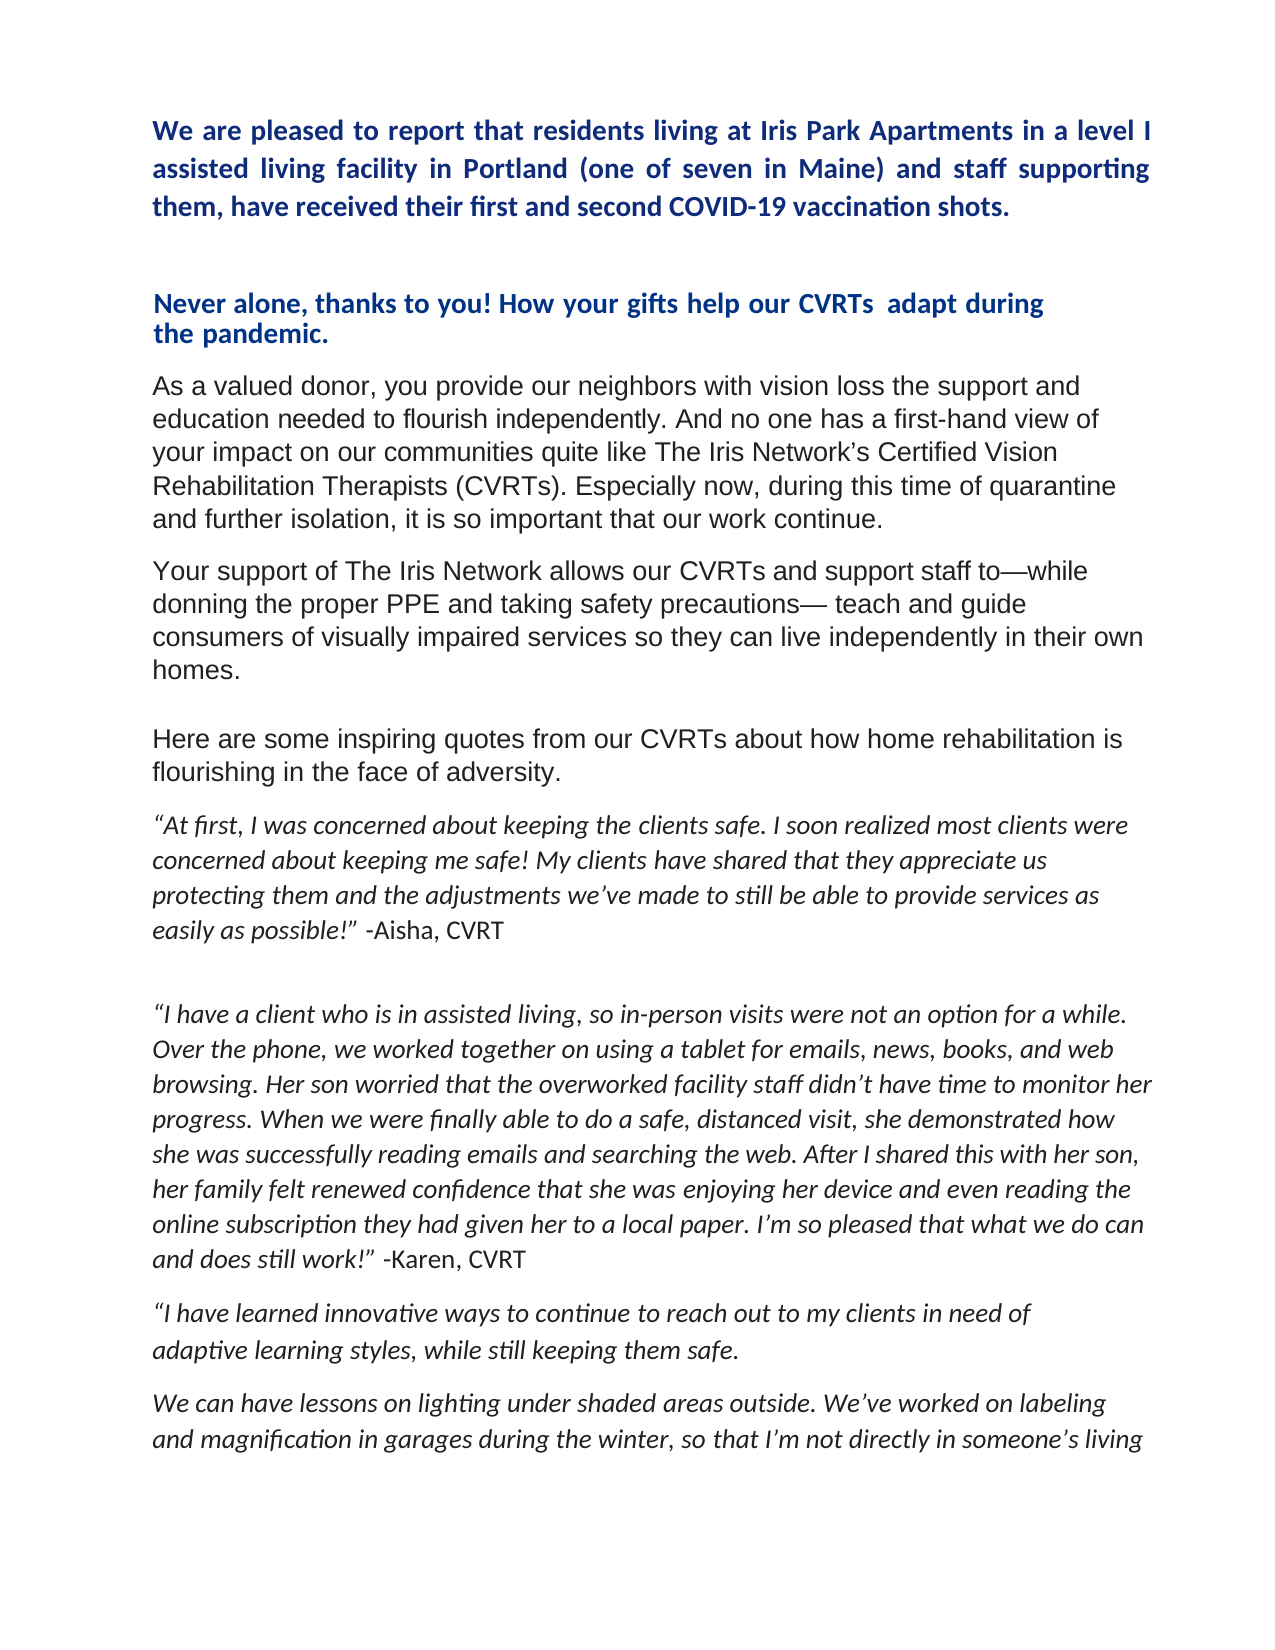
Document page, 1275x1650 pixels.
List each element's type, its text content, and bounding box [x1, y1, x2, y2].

text We are pleased to report that residents living at Iris Park Apartments in a level I assisted living facility in Portland (one of seven in Maine) and staff supporting them, have received their first and second COVID-19 vaccination shots. [152, 112, 1151, 223]
text “At first, I was concerned about keeping the clients safe. I soon realized most clients were concerned about keeping me safe! My clients have shared that they appreciate us protecting them and the adjustments we’ve made to still be able to provide services as easily as possible!” -Aisha, CVRT [152, 808, 1152, 946]
text “I have a client who is in assisted living, so in-person visits were not an option for a while. Over the phone, we worked together on using a tablet for emails, news, books, and web browsing. Her son worried that the overworked facility staff didn’t have time to monitor her progress. When we were finally able to do a safe, distanced visit, she demonstrated how she was successfully reading emails and searching the web. After I shared this with her son, her family felt renewed confidence that she was enjoying her device and even reading the online subscription they had given her to a local paper. I’m so pleased that what we do can and does still work!” -Karen, CVRT [152, 997, 1153, 1275]
text As a valued donor, you provide our neighbors with vision loss the support and education needed to flourish independently. And no one has a first-hand view of your impact on our communities quite like The Iris Network’s Certified Vision Rehabilitation Therapists (CVRTs). Especially now, during this time of quarantine and further isolation, it is so important that our work continue. [152, 370, 1127, 534]
text “I have learned innovative ways to continue to reach out to my clients in need of adaptive learning styles, while still keeping them safe. [152, 1297, 1113, 1366]
text Your support of The Iris Network allows our CVRTs and support staff to—while donning the proper PPE and taking safety precautions— teach and guide consumers of visually impaired services so they can live independently in their own homes. [152, 555, 1152, 685]
text Never alone, thanks to you! How your gifts help our CVRTs adapt during the pandemic. [153, 289, 1075, 351]
text Here are some inspiring quotes from our CVRTs about how home rehabilitation is flourishing in the face of adversity. [152, 723, 1150, 787]
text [152, 1386, 1152, 1455]
